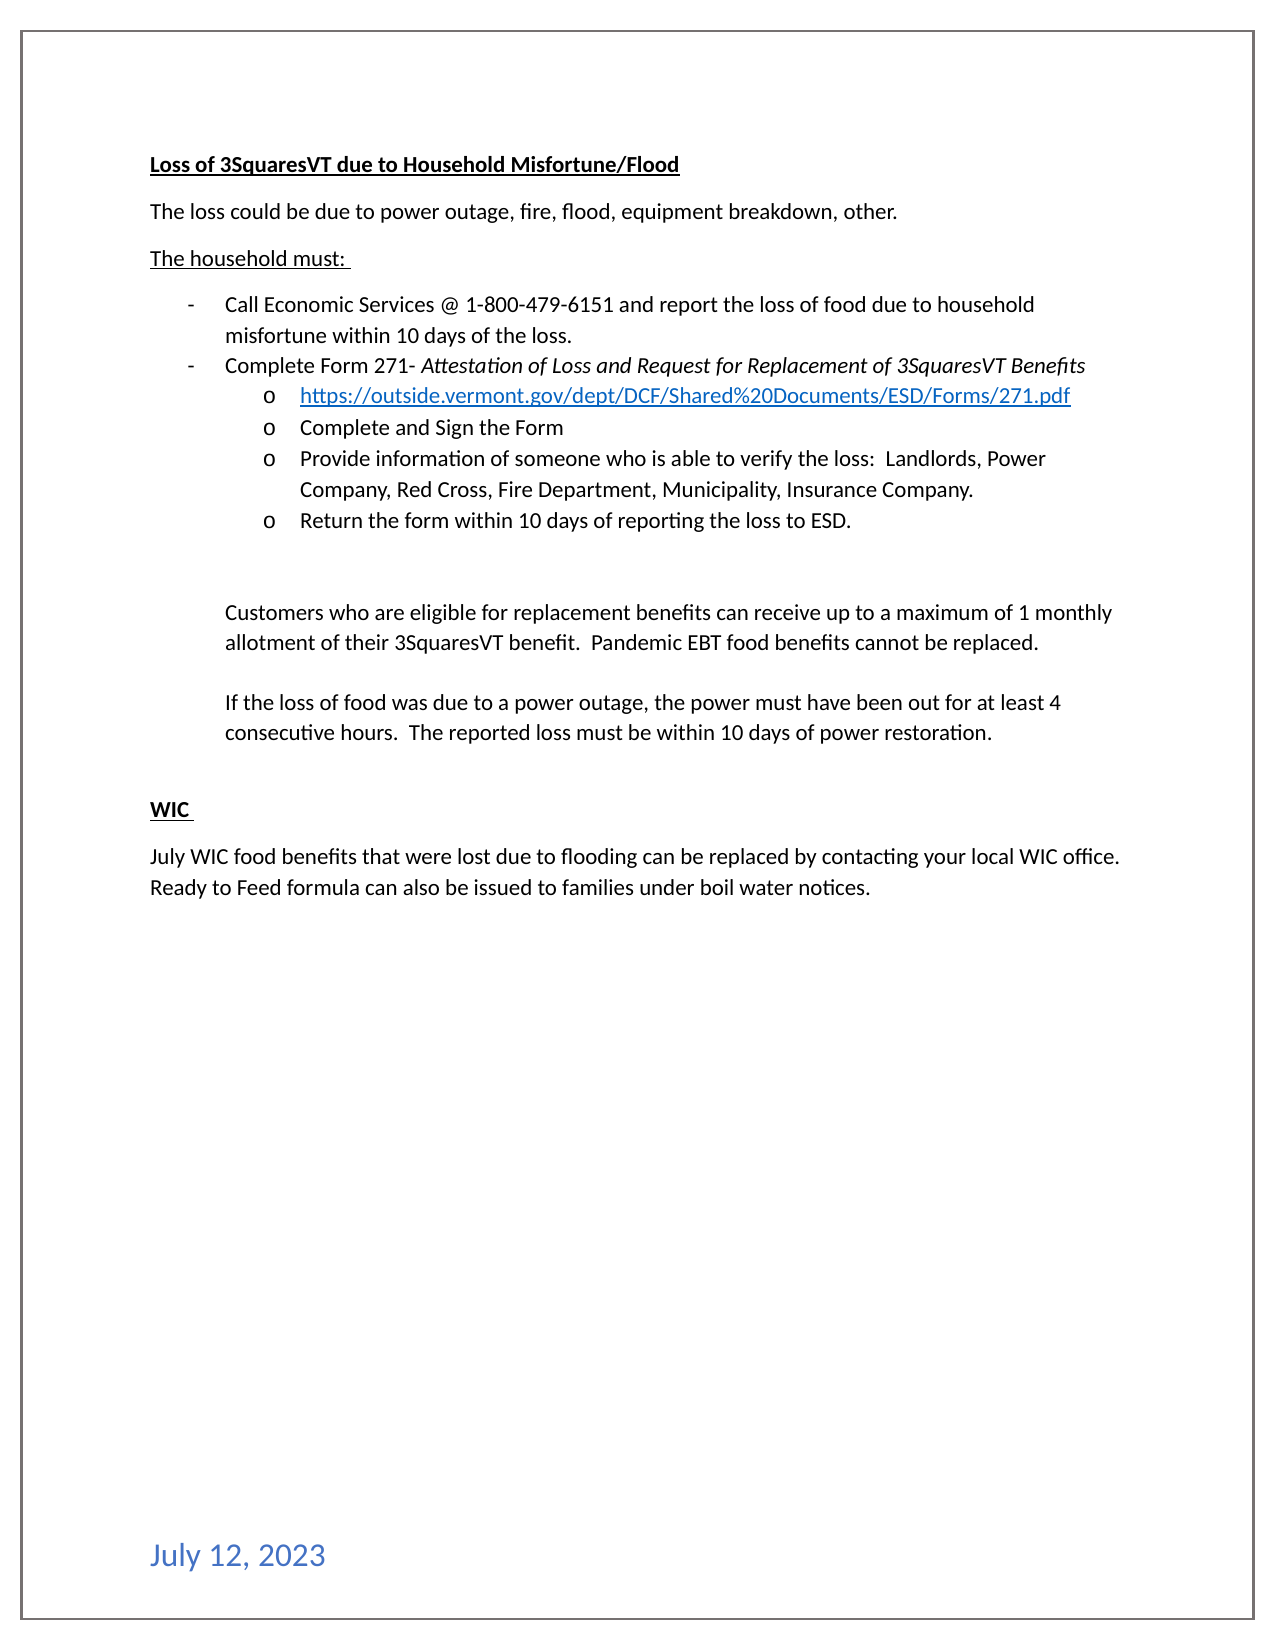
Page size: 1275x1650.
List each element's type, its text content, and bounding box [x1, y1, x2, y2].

text Loss of 3SquaresVT due to Household Misfortune/Flood [150, 150, 1125, 178]
text The loss could be due to power outage, fire, flood, equipment breakdown, other. [150, 197, 1125, 225]
list Customers who are eligible for replacement benefits can receive up to a maximum of 1 monthly allotment of their 3SquaresVT benefit. Pandemic EBT food benefits cannot be replaced. [225, 598, 1125, 656]
text July WIC food benefits that were lost due to flooding can be replaced by contacting your local WIC office. Ready to Feed formula can also be issued to families under boil water notices. [150, 842, 1125, 901]
text WIC [150, 796, 1125, 823]
list If the loss of food was due to a power outage, the power must have been out for at least 4 consecutive hours. The reported loss must be within 10 days of power restoration. [225, 688, 1125, 746]
list Provide information of someone who is able to verify the loss: Landlords, Power Company, Red Cross, Fire Department, Municipality, Insurance Company. [262, 444, 1125, 503]
list Call Economic Services @ 1-800-479-6151 and report the loss of food due to household misfortune within 10 days of the loss. [187, 291, 1125, 349]
list https://outside.vermont.gov/dept/DCF/Shared%20Documents/ESD/Forms/271.pdf [262, 381, 1125, 410]
list Complete and Sign the Form [262, 413, 1125, 442]
list Return the form within 10 days of reporting the loss to ESD. [262, 506, 1125, 535]
list Complete Form 271- Attestation of Loss and Request for Replacement of 3SquaresVT Benefits [187, 351, 1125, 379]
text The household must: [150, 244, 1125, 272]
